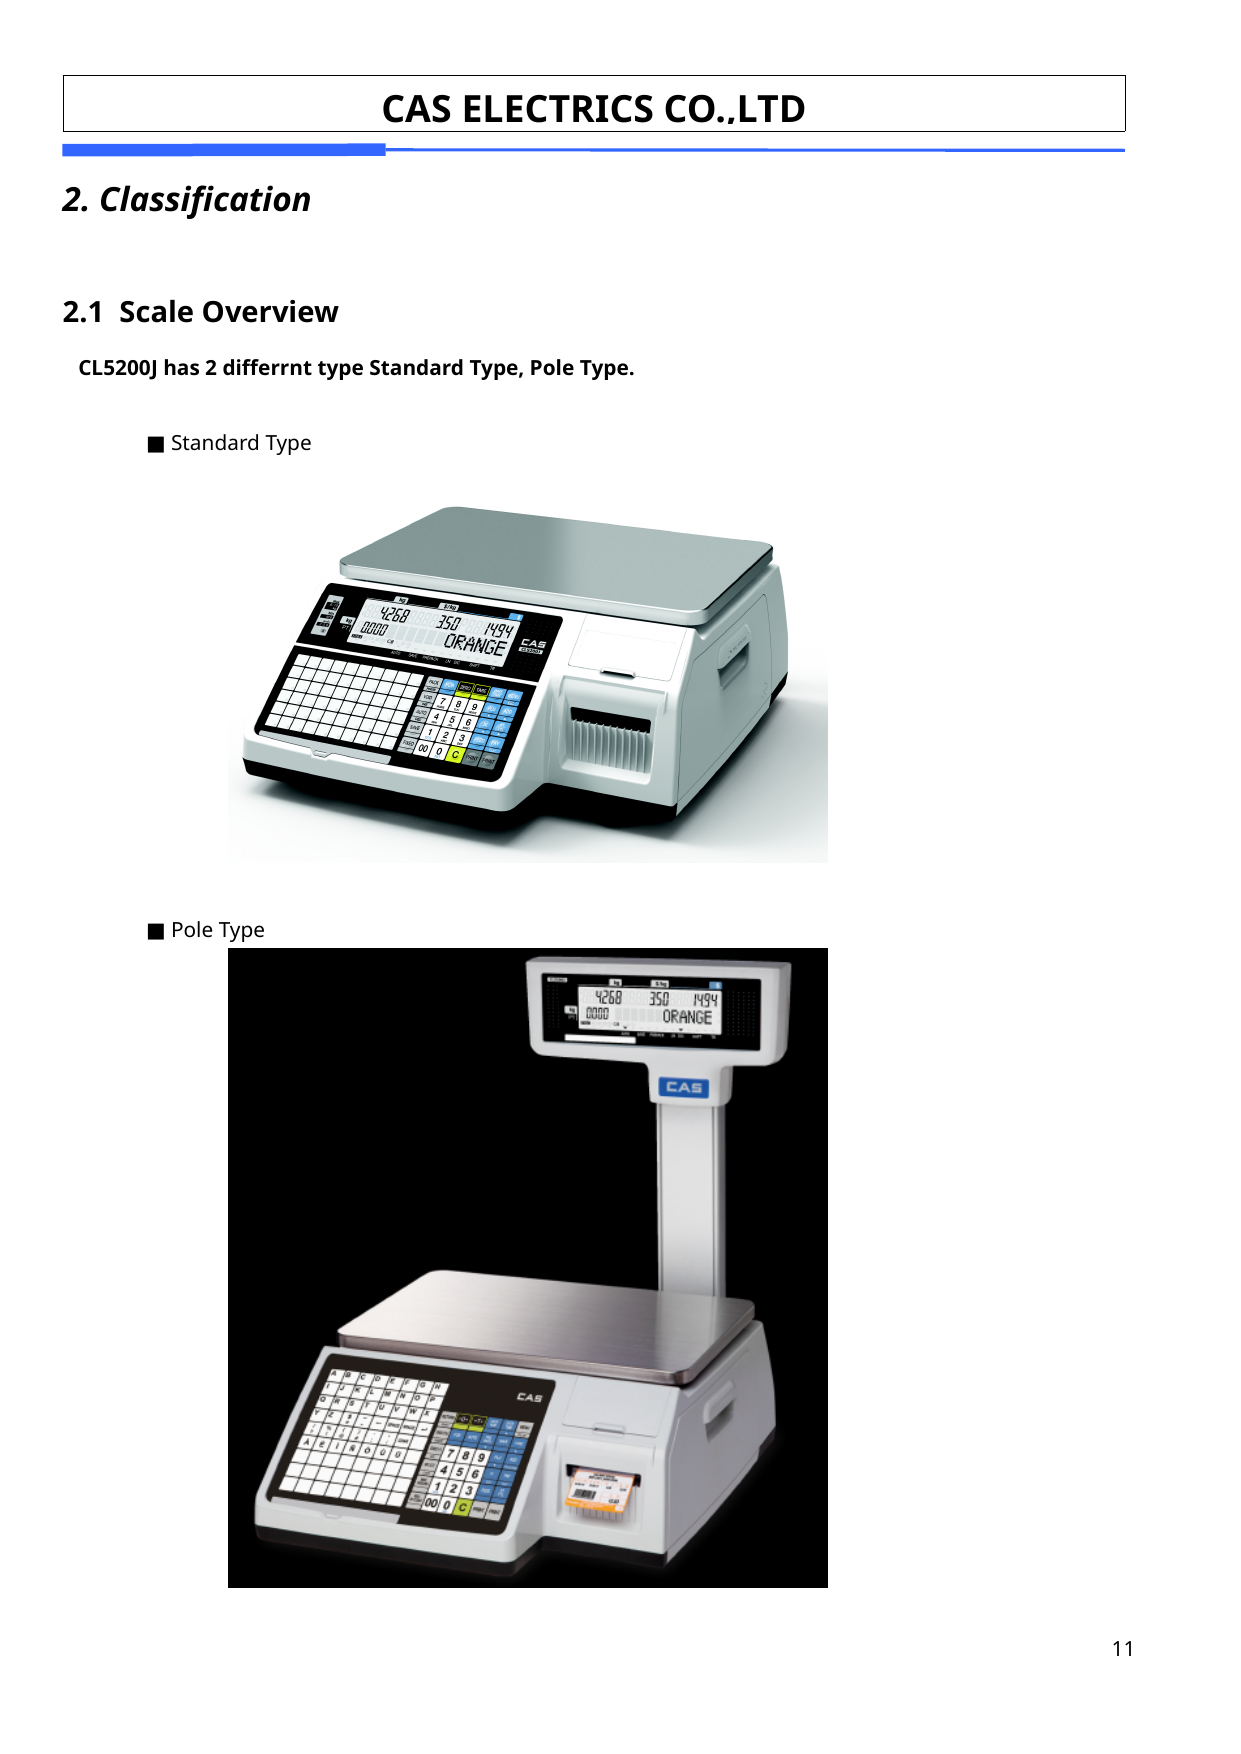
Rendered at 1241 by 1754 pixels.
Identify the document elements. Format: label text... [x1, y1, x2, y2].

picture [228, 948, 828, 1588]
subtitle 2. Classification [62, 161, 1135, 236]
text ■ Pole Type [62, 911, 1135, 948]
text CL5200J has 2 differrnt type Standard Type, Pole Type. [62, 348, 1135, 386]
text ■ Standard Type [62, 423, 1135, 461]
subtitle 2.1 Scale Overview [62, 273, 1135, 348]
picture [228, 471, 828, 863]
